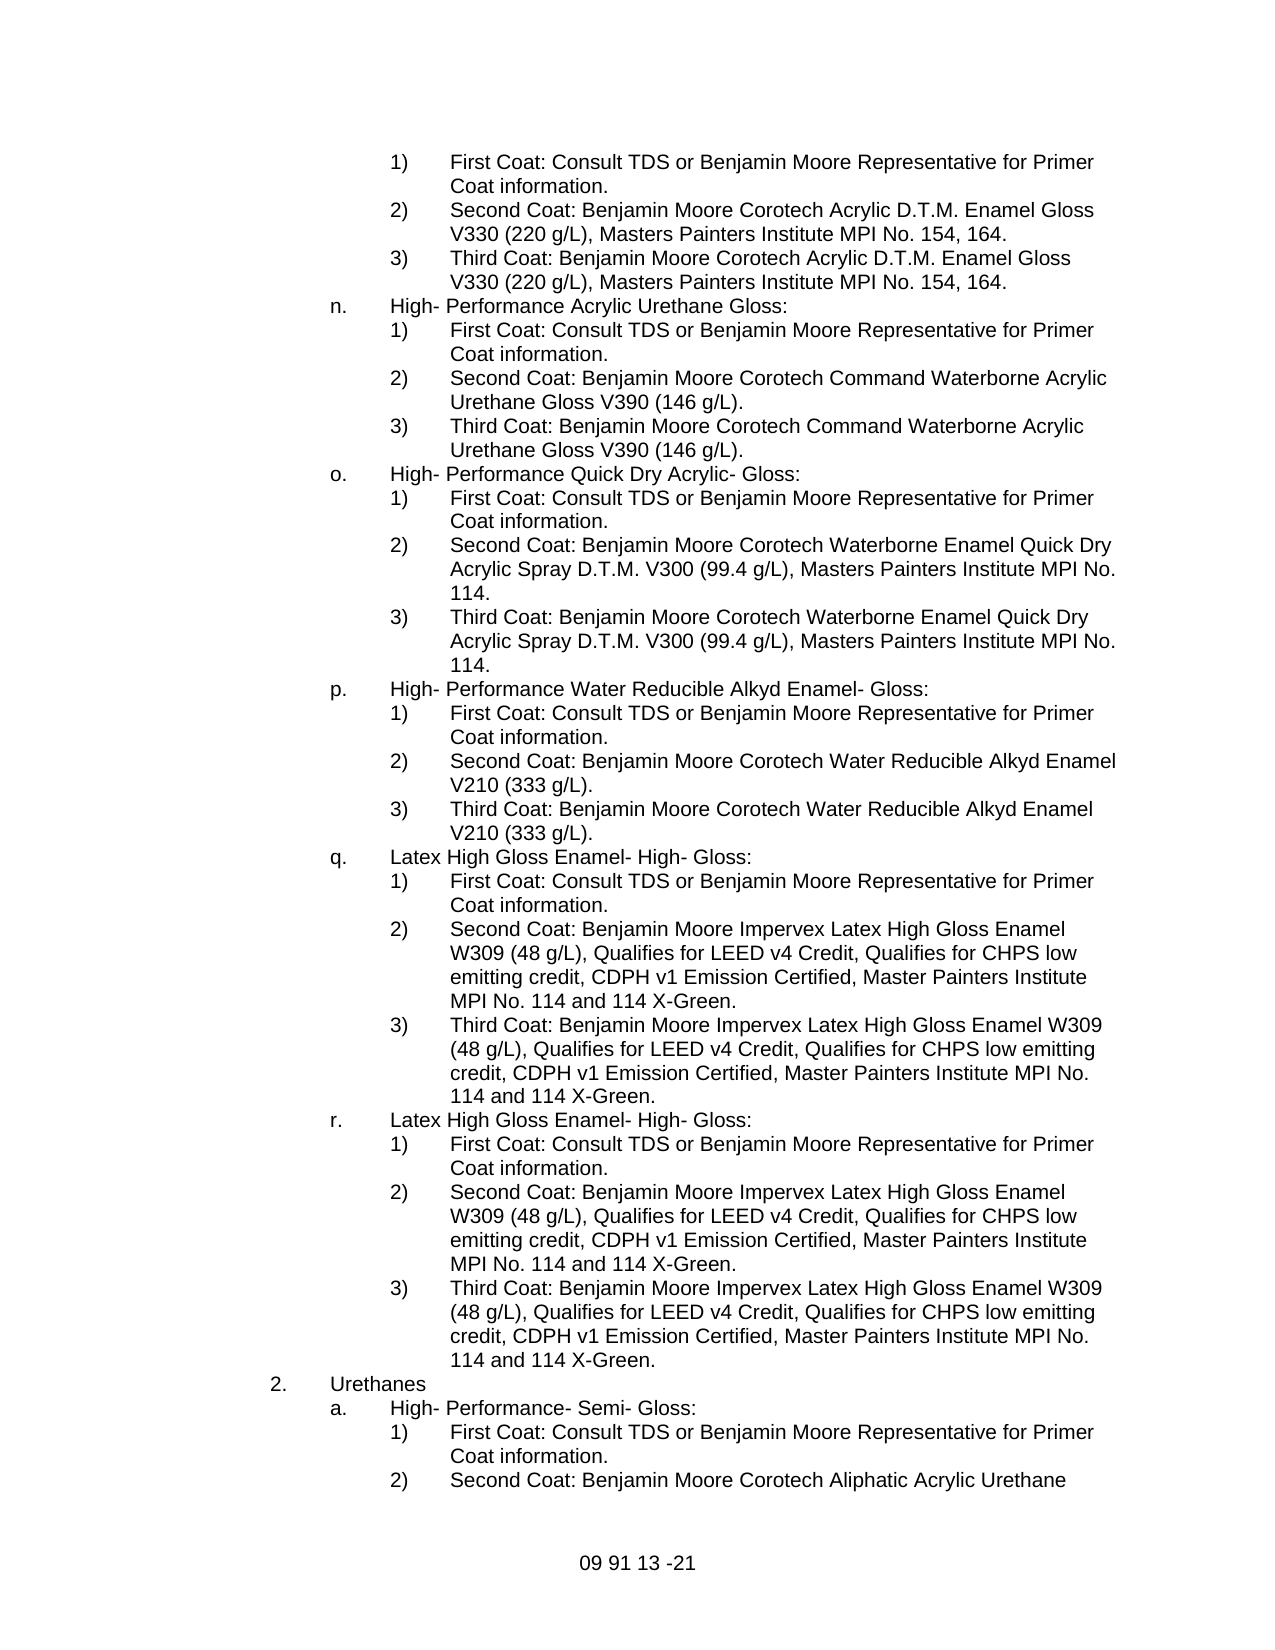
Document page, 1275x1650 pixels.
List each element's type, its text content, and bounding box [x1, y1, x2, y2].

list Third Coat: Benjamin Moore Corotech Acrylic D.T.M. Enamel Gloss V330 (220 g/L), Masters Painters Institute MPI No. 154, 164. [390, 246, 1125, 294]
list Urethanes [270, 1372, 1125, 1396]
list First Coat: Consult TDS or Benjamin Moore Representative for Primer Coat information. [390, 701, 1125, 749]
list Third Coat: Benjamin Moore Corotech Waterborne Enamel Quick Dry Acrylic Spray D.T.M. V300 (99.4 g/L), Masters Painters Institute MPI No. 114. [390, 605, 1125, 677]
list Second Coat: Benjamin Moore Corotech Acrylic D.T.M. Enamel Gloss V330 (220 g/L), Masters Painters Institute MPI No. 154, 164. [390, 198, 1125, 246]
list High- Performance Quick Dry Acrylic- Gloss: [330, 461, 1125, 485]
list Third Coat: Benjamin Moore Impervex Latex High Gloss Enamel W309 (48 g/L), Qualifies for LEED v4 Credit, Qualifies for CHPS low emitting credit, CDPH v1 Emission Certified, Master Painters Institute MPI No. 114 and 114 X-Green. [390, 1012, 1125, 1108]
list First Coat: Consult TDS or Benjamin Moore Representative for Primer Coat information. [390, 1132, 1125, 1180]
list Second Coat: Benjamin Moore Corotech Waterborne Enamel Quick Dry Acrylic Spray D.T.M. V300 (99.4 g/L), Masters Painters Institute MPI No. 114. [390, 533, 1125, 605]
list Latex High Gloss Enamel- High- Gloss: [330, 845, 1125, 869]
list First Coat: Consult TDS or Benjamin Moore Representative for Primer Coat information. [390, 485, 1125, 533]
list Second Coat: Benjamin Moore Corotech Water Reducible Alkyd Enamel V210 (333 g/L). [390, 749, 1125, 797]
list First Coat: Consult TDS or Benjamin Moore Representative for Primer Coat information. [390, 1420, 1125, 1468]
list Third Coat: Benjamin Moore Impervex Latex High Gloss Enamel W309 (48 g/L), Qualifies for LEED v4 Credit, Qualifies for CHPS low emitting credit, CDPH v1 Emission Certified, Master Painters Institute MPI No. 114 and 114 X-Green. [390, 1276, 1125, 1372]
list First Coat: Consult TDS or Benjamin Moore Representative for Primer Coat information. [390, 150, 1125, 198]
list High- Performance Acrylic Urethane Gloss: [330, 294, 1125, 318]
list First Coat: Consult TDS or Benjamin Moore Representative for Primer Coat information. [390, 869, 1125, 917]
list High- Performance Water Reducible Alkyd Enamel- Gloss: [330, 677, 1125, 701]
list Latex High Gloss Enamel- High- Gloss: [330, 1108, 1125, 1132]
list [390, 1468, 1125, 1492]
list High- Performance- Semi- Gloss: [330, 1396, 1125, 1420]
list Second Coat: Benjamin Moore Impervex Latex High Gloss Enamel W309 (48 g/L), Qualifies for LEED v4 Credit, Qualifies for CHPS low emitting credit, CDPH v1 Emission Certified, Master Painters Institute MPI No. 114 and 114 X-Green. [390, 1180, 1125, 1276]
list Second Coat: Benjamin Moore Corotech Command Waterborne Acrylic Urethane Gloss V390 (146 g/L). [390, 366, 1125, 413]
list First Coat: Consult TDS or Benjamin Moore Representative for Primer Coat information. [390, 318, 1125, 366]
list Second Coat: Benjamin Moore Impervex Latex High Gloss Enamel W309 (48 g/L), Qualifies for LEED v4 Credit, Qualifies for CHPS low emitting credit, CDPH v1 Emission Certified, Master Painters Institute MPI No. 114 and 114 X-Green. [390, 917, 1125, 1012]
list Third Coat: Benjamin Moore Corotech Water Reducible Alkyd Enamel V210 (333 g/L). [390, 797, 1125, 845]
list Third Coat: Benjamin Moore Corotech Command Waterborne Acrylic Urethane Gloss V390 (146 g/L). [390, 413, 1125, 461]
